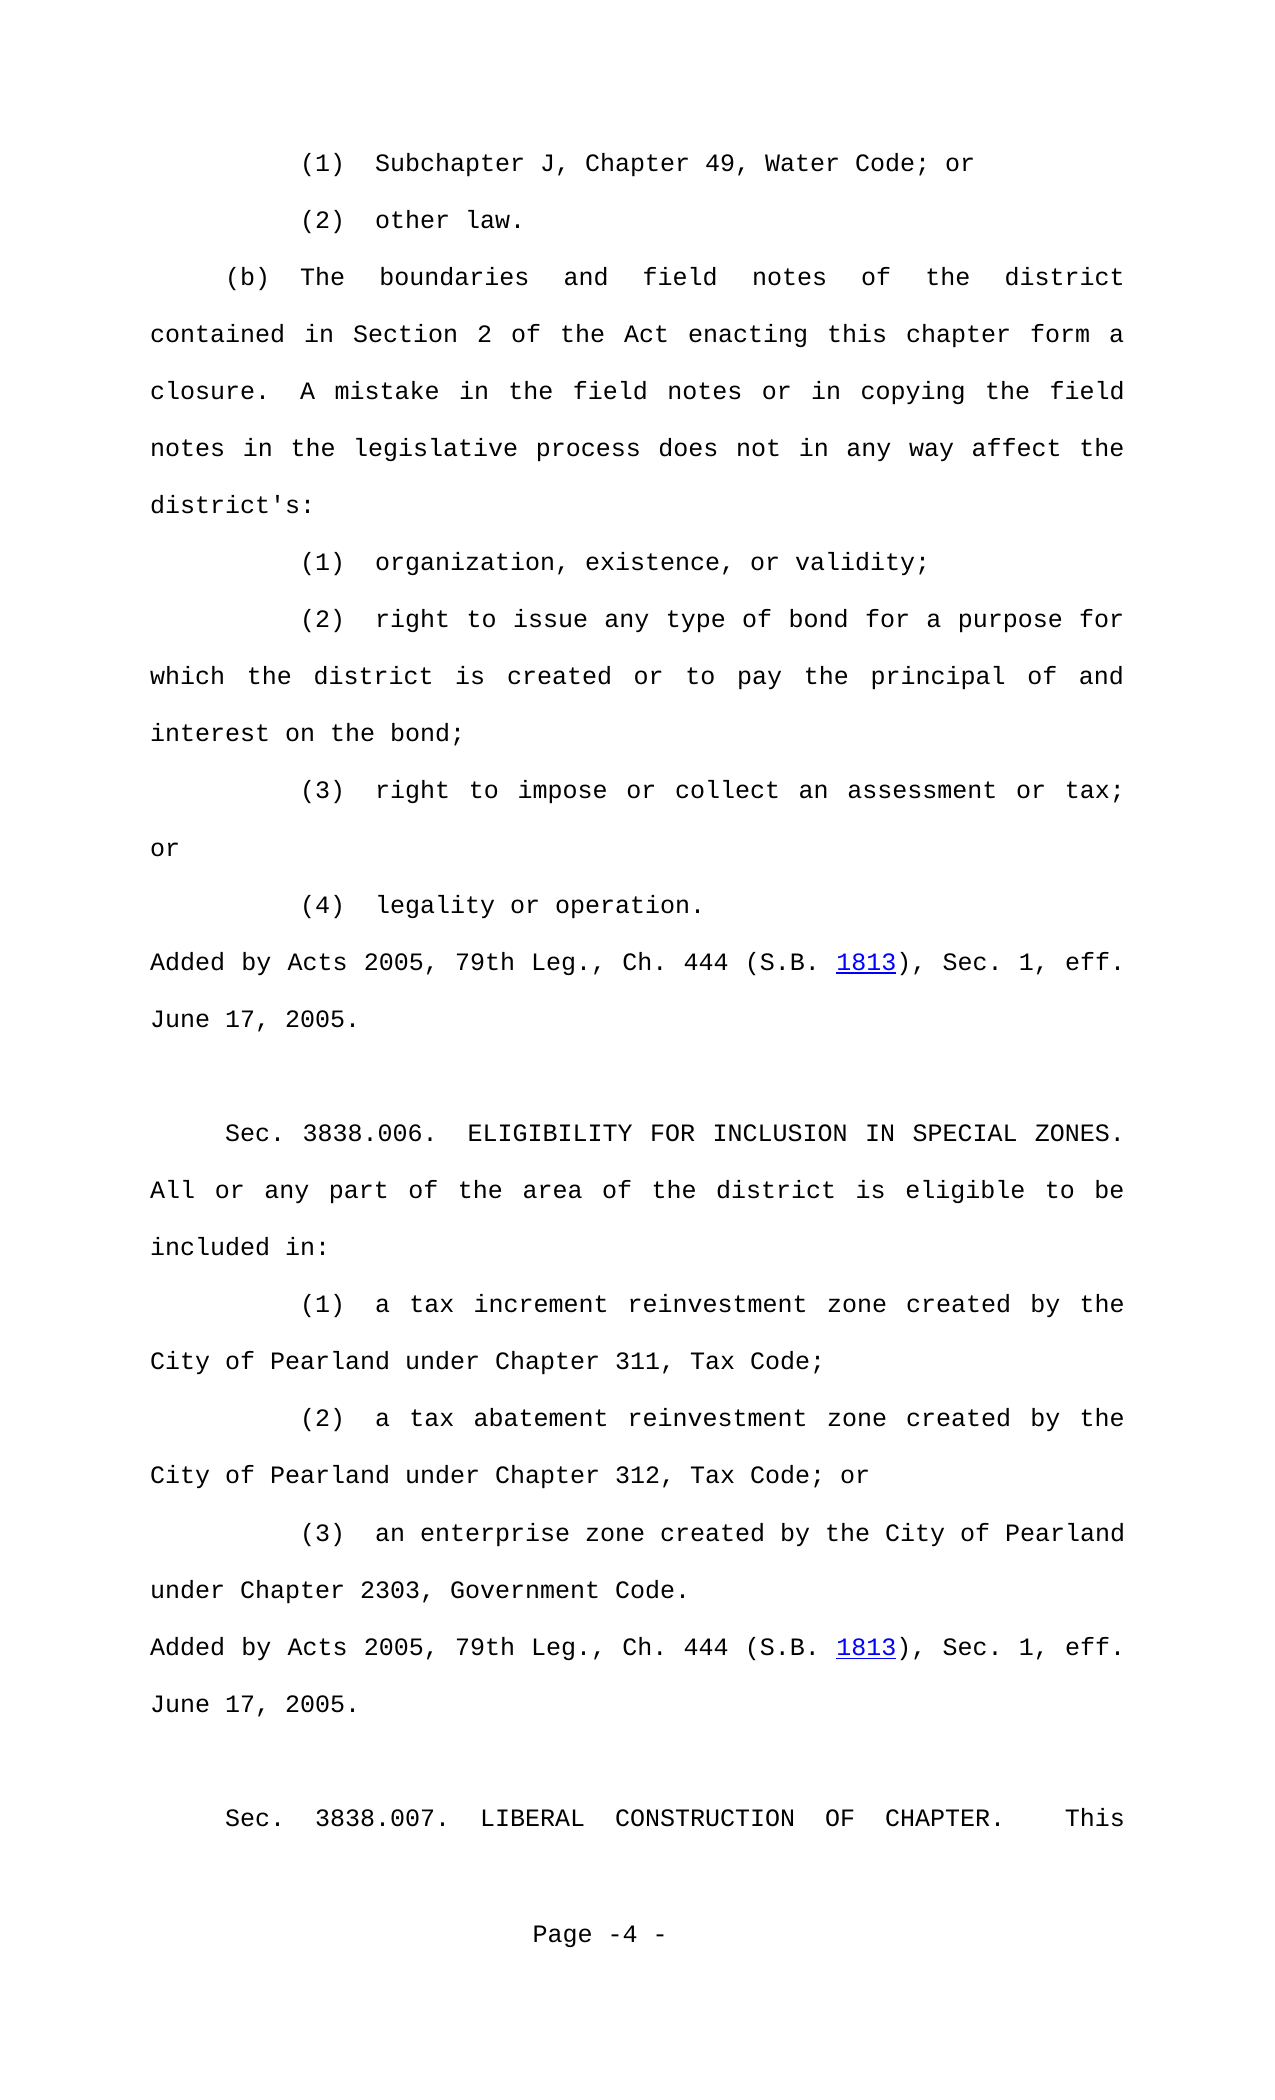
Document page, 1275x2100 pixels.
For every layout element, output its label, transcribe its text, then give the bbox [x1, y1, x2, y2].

text (1) a tax increment reinvestment zone created by the City of Pearland under Chapter 311, Tax Code; [150, 1292, 1125, 1377]
text (3) right to impose or collect an assessment or tax; or [150, 778, 1125, 863]
text (2) a tax abatement reinvestment zone created by the City of Pearland under Chapter 312, Tax Code; or [150, 1406, 1125, 1491]
text Added by Acts 2005, 79th Leg., Ch. 444 (S.B. 1813), Sec. 1, eff. June 17, 2005. [150, 1634, 1125, 1720]
text Added by Acts 2005, 79th Leg., Ch. 444 (S.B. 1813), Sec. 1, eff. June 17, 2005. [150, 949, 1125, 1035]
text (3) an enterprise zone created by the City of Pearland under Chapter 2303, Government Code. [150, 1520, 1125, 1606]
text Sec. 3838.006. ELIGIBILITY FOR INCLUSION IN SPECIAL ZONES. All or any part of the area of the district is eligible to be included in: [150, 1120, 1125, 1263]
text (1) organization, existence, or validity; [150, 549, 1125, 578]
text (2) other law. [150, 207, 1125, 236]
text (2) right to issue any type of bond for a purpose for which the district is created or to pay the principal of and interest on the bond; [150, 607, 1125, 749]
text (4) legality or operation. [150, 892, 1125, 921]
text (b) The boundaries and field notes of the district contained in Section 2 of the Act enacting this chapter form a closure. A mistake in the field notes or in copying the field notes in the legislative process does not in any way affect the district's: [150, 264, 1125, 521]
text (1) Subchapter J, Chapter 49, Water Code; or [150, 150, 1125, 178]
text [150, 1805, 1125, 1834]
